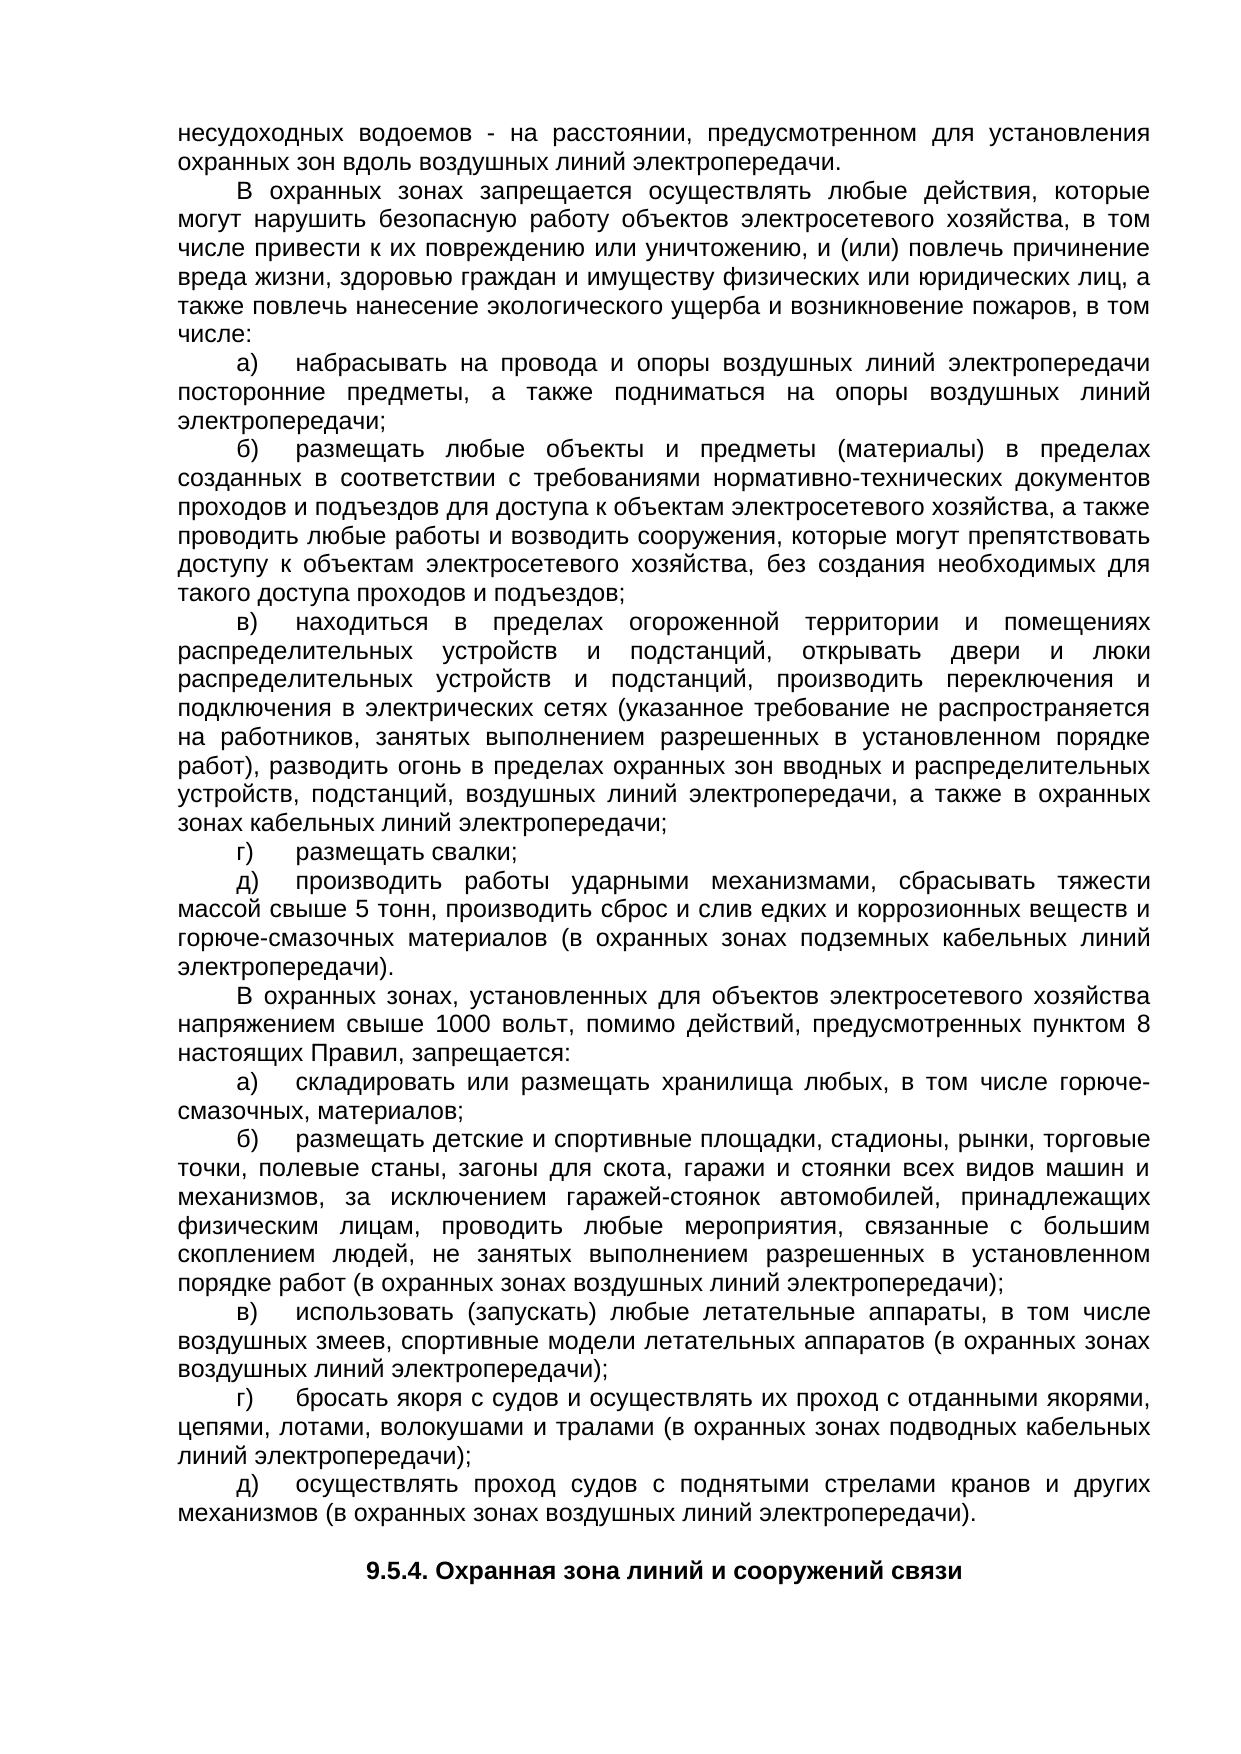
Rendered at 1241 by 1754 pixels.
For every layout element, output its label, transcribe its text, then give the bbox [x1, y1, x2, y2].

list использовать (запускать) любые летательные аппараты, в том числе воздушных змеев, спортивные модели летательных аппаратов (в охранных зонах воздушных линий электропередачи); [177, 1297, 1152, 1383]
list производить работы ударными механизмами, сбрасывать тяжести массой свыше 5 тонн, производить сброс и слив едких и коррозионных веществ и горюче-смазочных материалов (в охранных зонах подземных кабельных линий электропередачи). [177, 866, 1152, 981]
list набрасывать на провода и опоры воздушных линий электропередачи посторонние предметы, а также подниматься на опоры воздушных линий электропередачи; [177, 348, 1152, 434]
list осуществлять проход судов с поднятыми стрелами кранов и других механизмов (в охранных зонах воздушных линий электропередачи). [177, 1469, 1152, 1527]
list размещать любые объекты и предметы (материалы) в пределах созданных в соответствии с требованиями нормативно-технических документов проходов и подъездов для доступа к объектам электросетевого хозяйства, а также проводить любые работы и возводить сооружения, которые могут препятствовать доступу к объектам электросетевого хозяйства, без создания необходимых для такого доступа проходов и подъездов; [177, 434, 1152, 607]
list складировать или размещать хранилища любых, в том числе горюче-смазочных, материалов; [177, 1067, 1152, 1124]
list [177, 118, 1152, 176]
text В охранных зонах, установленных для объектов электросетевого хозяйства напряжением свыше 1000 вольт, помимо действий, предусмотренных пунктом 8 настоящих Правил, запрещается: [177, 981, 1152, 1067]
list размещать детские и спортивные площадки, стадионы, рынки, торговые точки, полевые станы, загоны для скота, гаражи и стоянки всех видов машин и механизмов, за исключением гаражей-стоянок автомобилей, принадлежащих физическим лицам, проводить любые мероприятия, связанные с большим скоплением людей, не занятых выполнением разрешенных в установленном порядке работ (в охранных зонах воздушных линий электропередачи); [177, 1124, 1152, 1297]
text 9.5.4. Охранная зона линий и сооружений связи [177, 1556, 1152, 1584]
list размещать свалки; [177, 837, 1152, 866]
list бросать якоря с судов и осуществлять их проход с отданными якорями, цепями, лотами, волокушами и тралами (в охранных зонах подводных кабельных линий электропередачи); [177, 1383, 1152, 1469]
text В охранных зонах запрещается осуществлять любые действия, которые могут нарушить безопасную работу объектов электросетевого хозяйства, в том числе привести к их повреждению или уничтожению, и (или) повлечь причинение вреда жизни, здоровью граждан и имуществу физических или юридических лиц, а также повлечь нанесение экологического ущерба и возникновение пожаров, в том числе: [177, 176, 1152, 348]
list находиться в пределах огороженной территории и помещениях распределительных устройств и подстанций, открывать двери и люки распределительных устройств и подстанций, производить переключения и подключения в электрических сетях (указанное требование не распространяется на работников, занятых выполнением разрешенных в установленном порядке работ), разводить огонь в пределах охранных зон вводных и распределительных устройств, подстанций, воздушных линий электропередачи, а также в охранных зонах кабельных линий электропередачи; [177, 607, 1152, 837]
